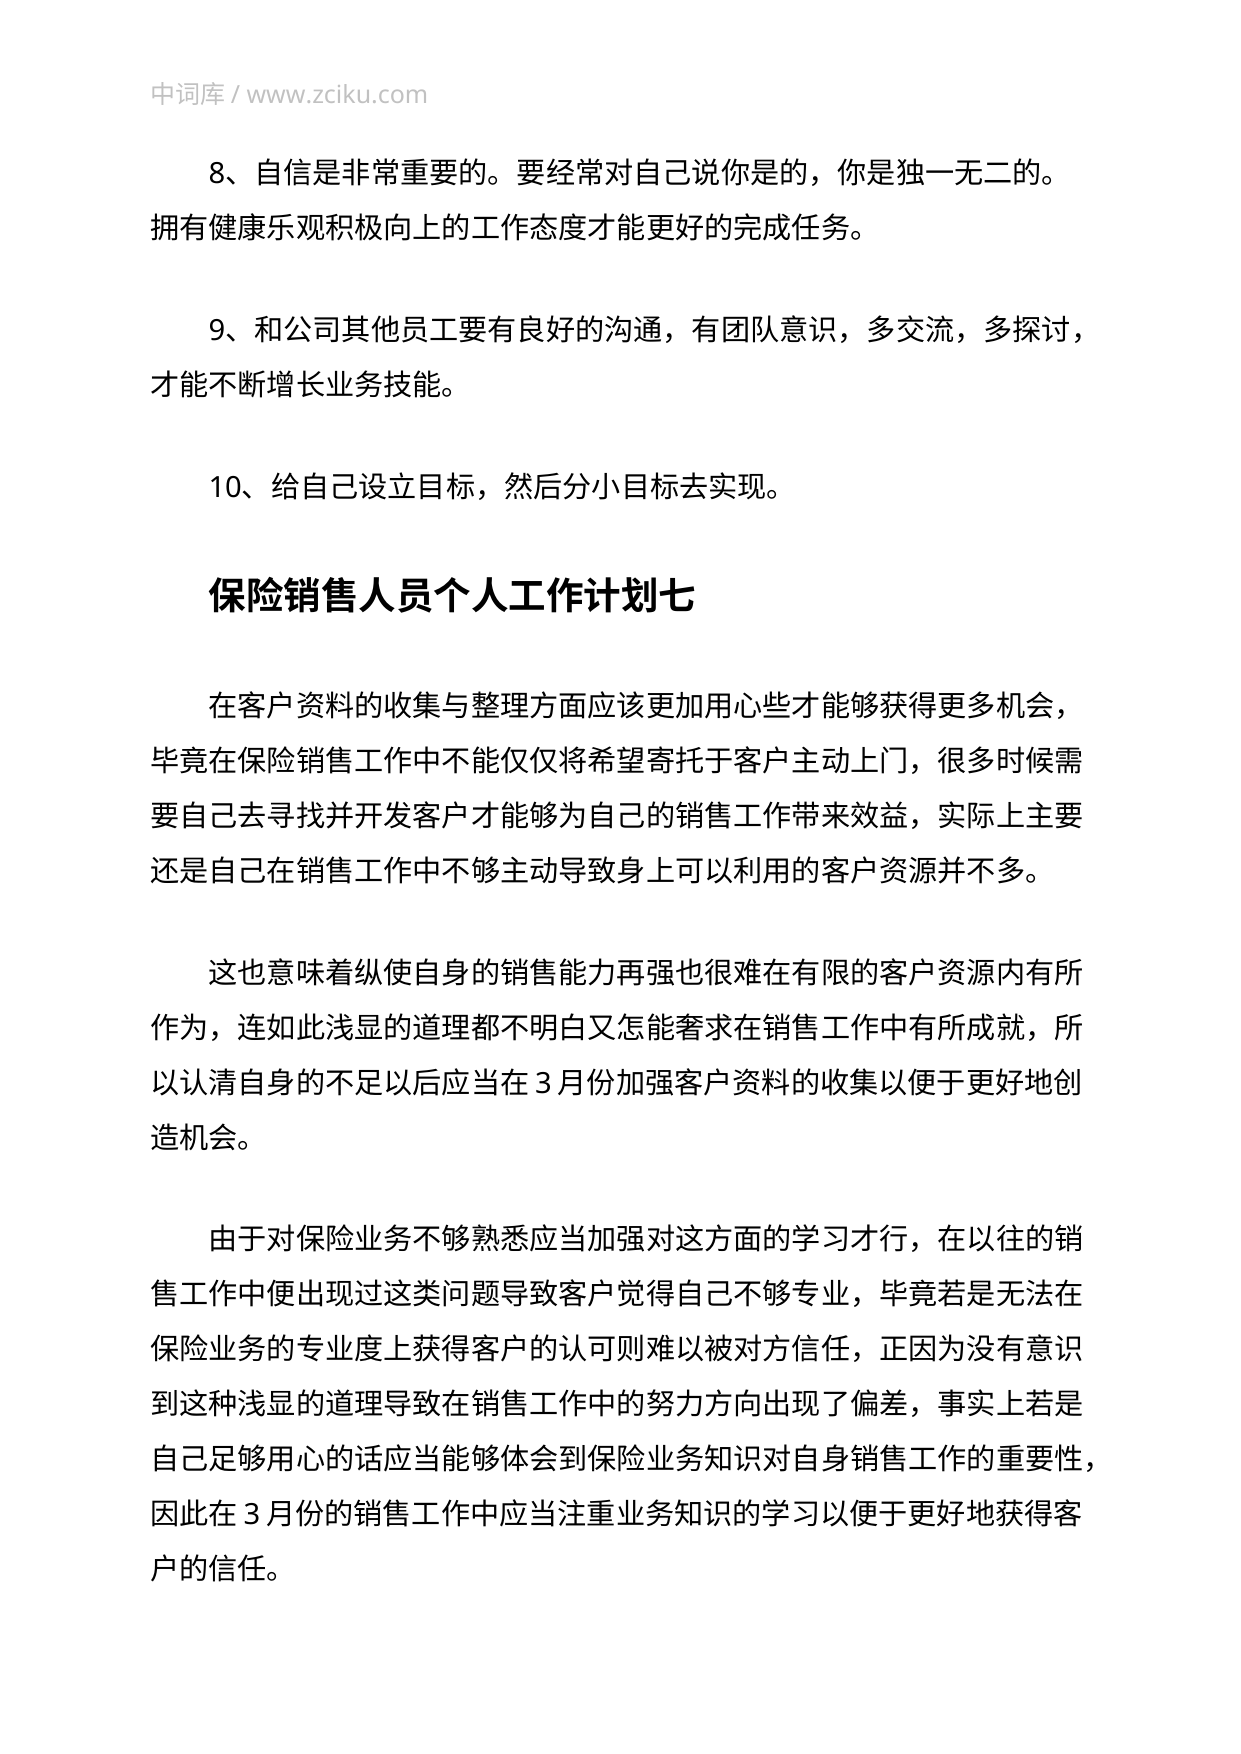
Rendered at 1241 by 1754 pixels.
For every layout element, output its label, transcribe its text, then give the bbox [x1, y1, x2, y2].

text 8、自信是非常重要的。要经常对自己说你是的，你是独一无二的。拥有健康乐观积极向上的工作态度才能更好的完成任务。 [150, 150, 1090, 247]
text 在客户资料的收集与整理方面应该更加用心些才能够获得更多机会，毕竟在保险销售工作中不能仅仅将希望寄托于客户主动上门，很多时候需要自己去寻找并开发客户才能够为自己的销售工作带来效益，实际上主要还是自己在销售工作中不够主动导致身上可以利用的客户资源并不多。 [150, 683, 1090, 890]
text 10、给自己设立目标，然后分小目标去实现。 [150, 463, 1090, 506]
text 这也意味着纵使自身的销售能力再强也很难在有限的客户资源内有所作为，连如此浅显的道理都不明白又怎能奢求在销售工作中有所成就，所以认清自身的不足以后应当在3月份加强客户资料的收集以便于更好地创造机会。 [150, 949, 1090, 1156]
text 保险销售人员个人工作计划七 [150, 566, 1090, 620]
text 9、和公司其他员工要有良好的沟通，有团队意识，多交流，多探讨，才能不断增长业务技能。 [150, 307, 1090, 404]
text 由于对保险业务不够熟悉应当加强对这方面的学习才行，在以往的销售工作中便出现过这类问题导致客户觉得自己不够专业，毕竟若是无法在保险业务的专业度上获得客户的认可则难以被对方信任，正因为没有意识到这种浅显的道理导致在销售工作中的努力方向出现了偏差，事实上若是自己足够用心的话应当能够体会到保险业务知识对自身销售工作的重要性，因此在3月份的销售工作中应当注重业务知识的学习以便于更好地获得客户的信任。 [150, 1216, 1090, 1588]
